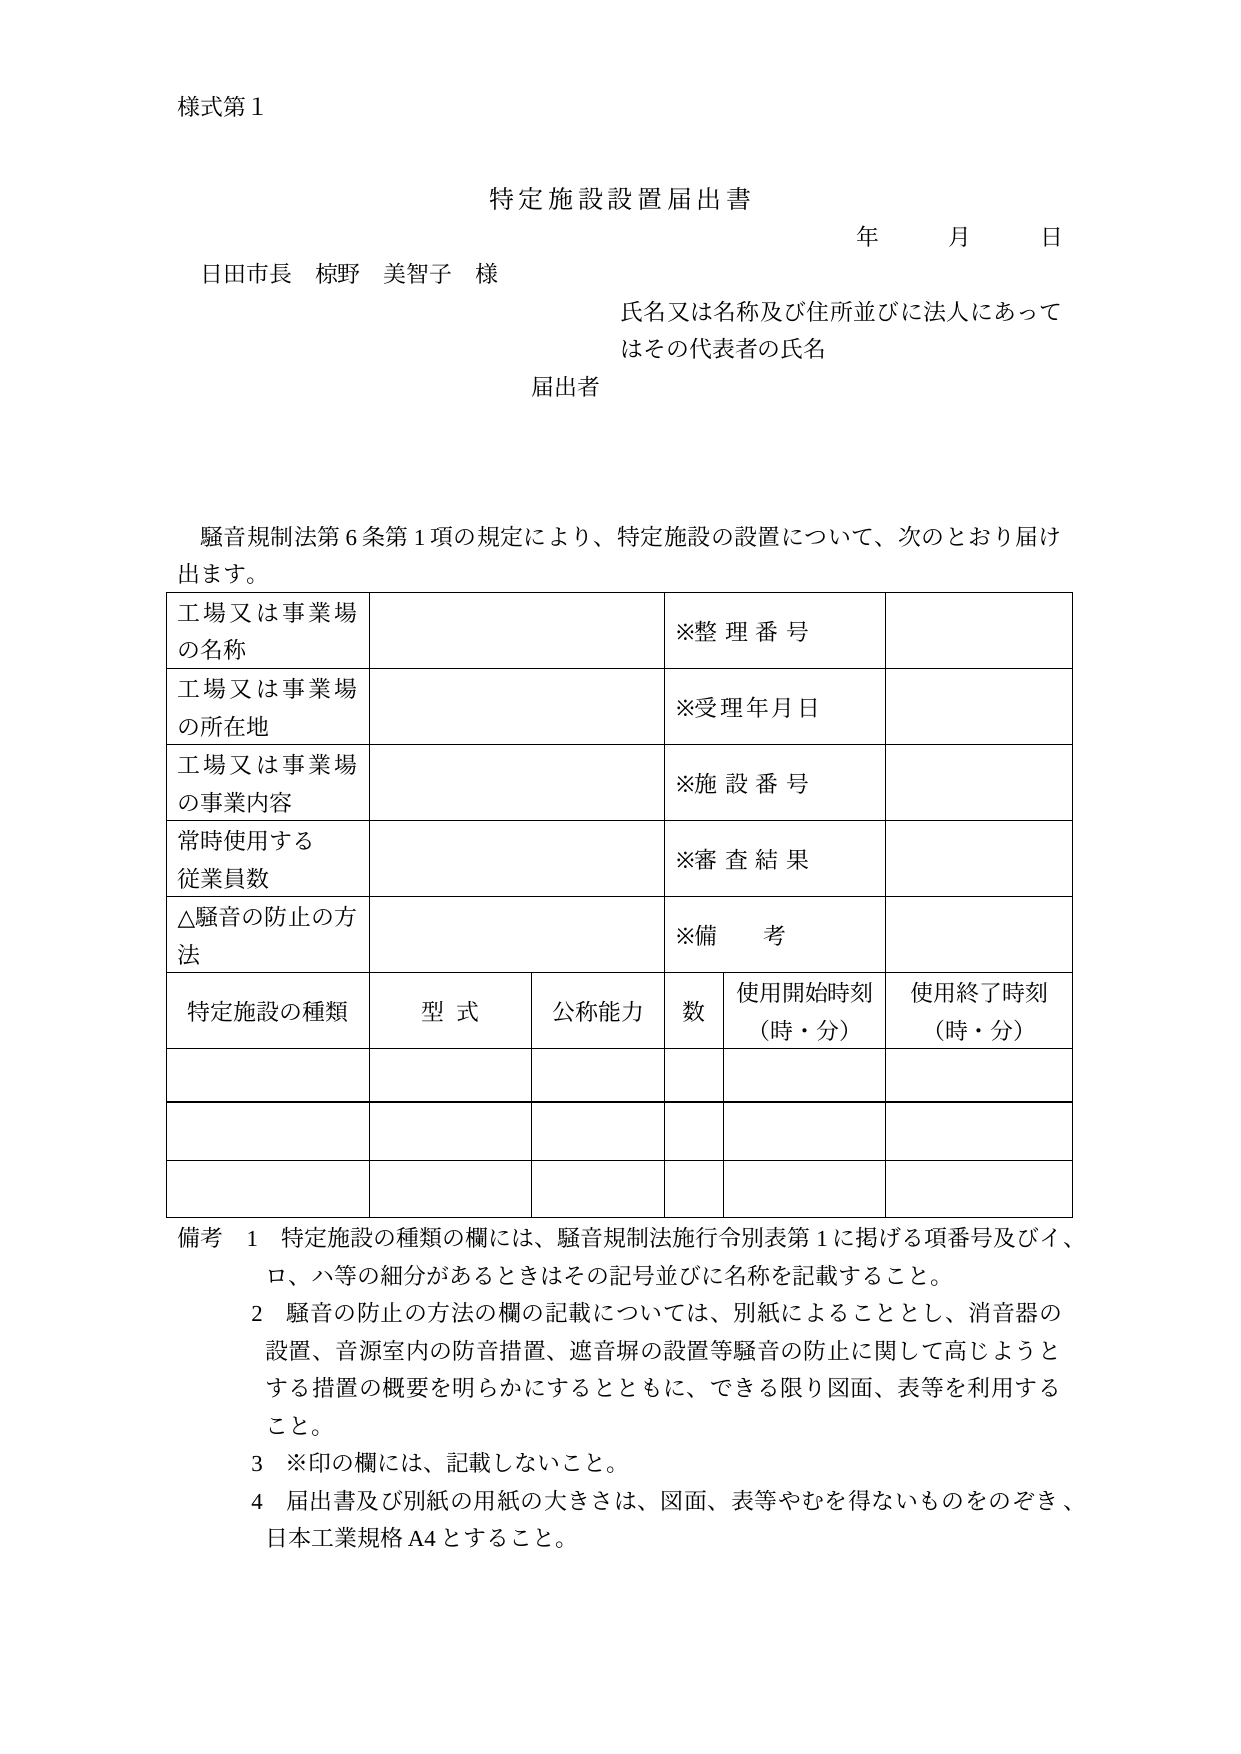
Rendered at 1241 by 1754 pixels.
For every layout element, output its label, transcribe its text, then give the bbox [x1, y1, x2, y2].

table_cell ※備考 [665, 897, 885, 972]
table_cell [532, 1161, 664, 1217]
table_cell [665, 1103, 723, 1160]
table_cell 工場又は事業場の所在地 [167, 669, 369, 744]
table_cell [167, 1049, 369, 1101]
text 2 騒音の防止の方法の欄の記載については、別紙によることとし、消音器の設置、音源室内の防音措置、遮音塀の設置等騒音の防止に関して高じようとする措置の概要を明らかにするとともに、できる限り図面、表等を利用すること。 [251, 1293, 1063, 1443]
table_cell [886, 1049, 1072, 1101]
table_header [370, 593, 664, 668]
table_cell [724, 1049, 885, 1101]
table_header [886, 593, 1072, 668]
table_cell [167, 1103, 369, 1160]
table_cell [370, 1049, 531, 1101]
table_cell [886, 821, 1072, 896]
text 3 ※印の欄には、記載しないこと。 [251, 1443, 1063, 1481]
table_cell ※受理年月日 [665, 669, 885, 744]
table_cell 公称能力 [532, 973, 664, 1048]
table_cell [886, 1161, 1072, 1217]
table_cell [886, 1103, 1072, 1160]
table_cell [886, 669, 1072, 744]
text 届出者 [531, 367, 1063, 404]
table_cell [167, 1161, 369, 1217]
table_cell [532, 1103, 664, 1160]
table_cell 数 [665, 973, 723, 1048]
text 氏名又は名称及び住所並びに法人にあってはその代表者の氏名 [620, 292, 1063, 367]
table_cell 工場又は事業場の事業内容 [167, 745, 369, 820]
table_cell 常時使用する 従業員数 [167, 821, 369, 896]
table_cell 使用終了時刻（時・分） [886, 973, 1072, 1048]
text 4 届出書及び別紙の用紙の大きさは、図面、表等やむを得ないものをのぞき、日本工業規格A4とすること。 [251, 1481, 1063, 1556]
table_cell [665, 1049, 723, 1101]
table_cell [886, 897, 1072, 972]
table_cell △騒音の防止の方法 [167, 897, 369, 972]
table_cell [886, 745, 1072, 820]
table_cell ※施設番号 [665, 745, 885, 820]
text 備考 1 特定施設の種類の欄には、騒音規制法施行令別表第1に掲げる項番号及びイ、ロ、ハ等の細分があるときはその記号並びに名称を記載すること。 [177, 1218, 1063, 1293]
table_cell [370, 1103, 531, 1160]
table_cell [724, 1103, 885, 1160]
table_cell [532, 1049, 664, 1101]
text 日田市長 椋野 美智子 様 [177, 254, 1063, 292]
table_cell [370, 745, 664, 820]
table_cell [370, 821, 664, 896]
table_cell [370, 669, 664, 744]
table_header 工場又は事業場の名称 [167, 593, 369, 668]
table_cell 型式 [370, 973, 531, 1048]
text 特定施設設置届出書 [177, 179, 1063, 217]
table_cell [370, 897, 664, 972]
table_cell 特定施設の種類 [167, 973, 369, 1048]
text 年月日 [856, 217, 1063, 254]
table_cell ※審査結果 [665, 821, 885, 896]
table_cell [665, 1161, 723, 1217]
table_cell [724, 1161, 885, 1217]
table_cell 使用開始時刻（時・分） [724, 973, 885, 1048]
table_cell [370, 1161, 531, 1217]
text 騒音規制法第6条第1項の規定により、特定施設の設置について、次のとおり届け出ます。 [177, 517, 1063, 592]
table_header ※整理番号 [665, 593, 885, 668]
